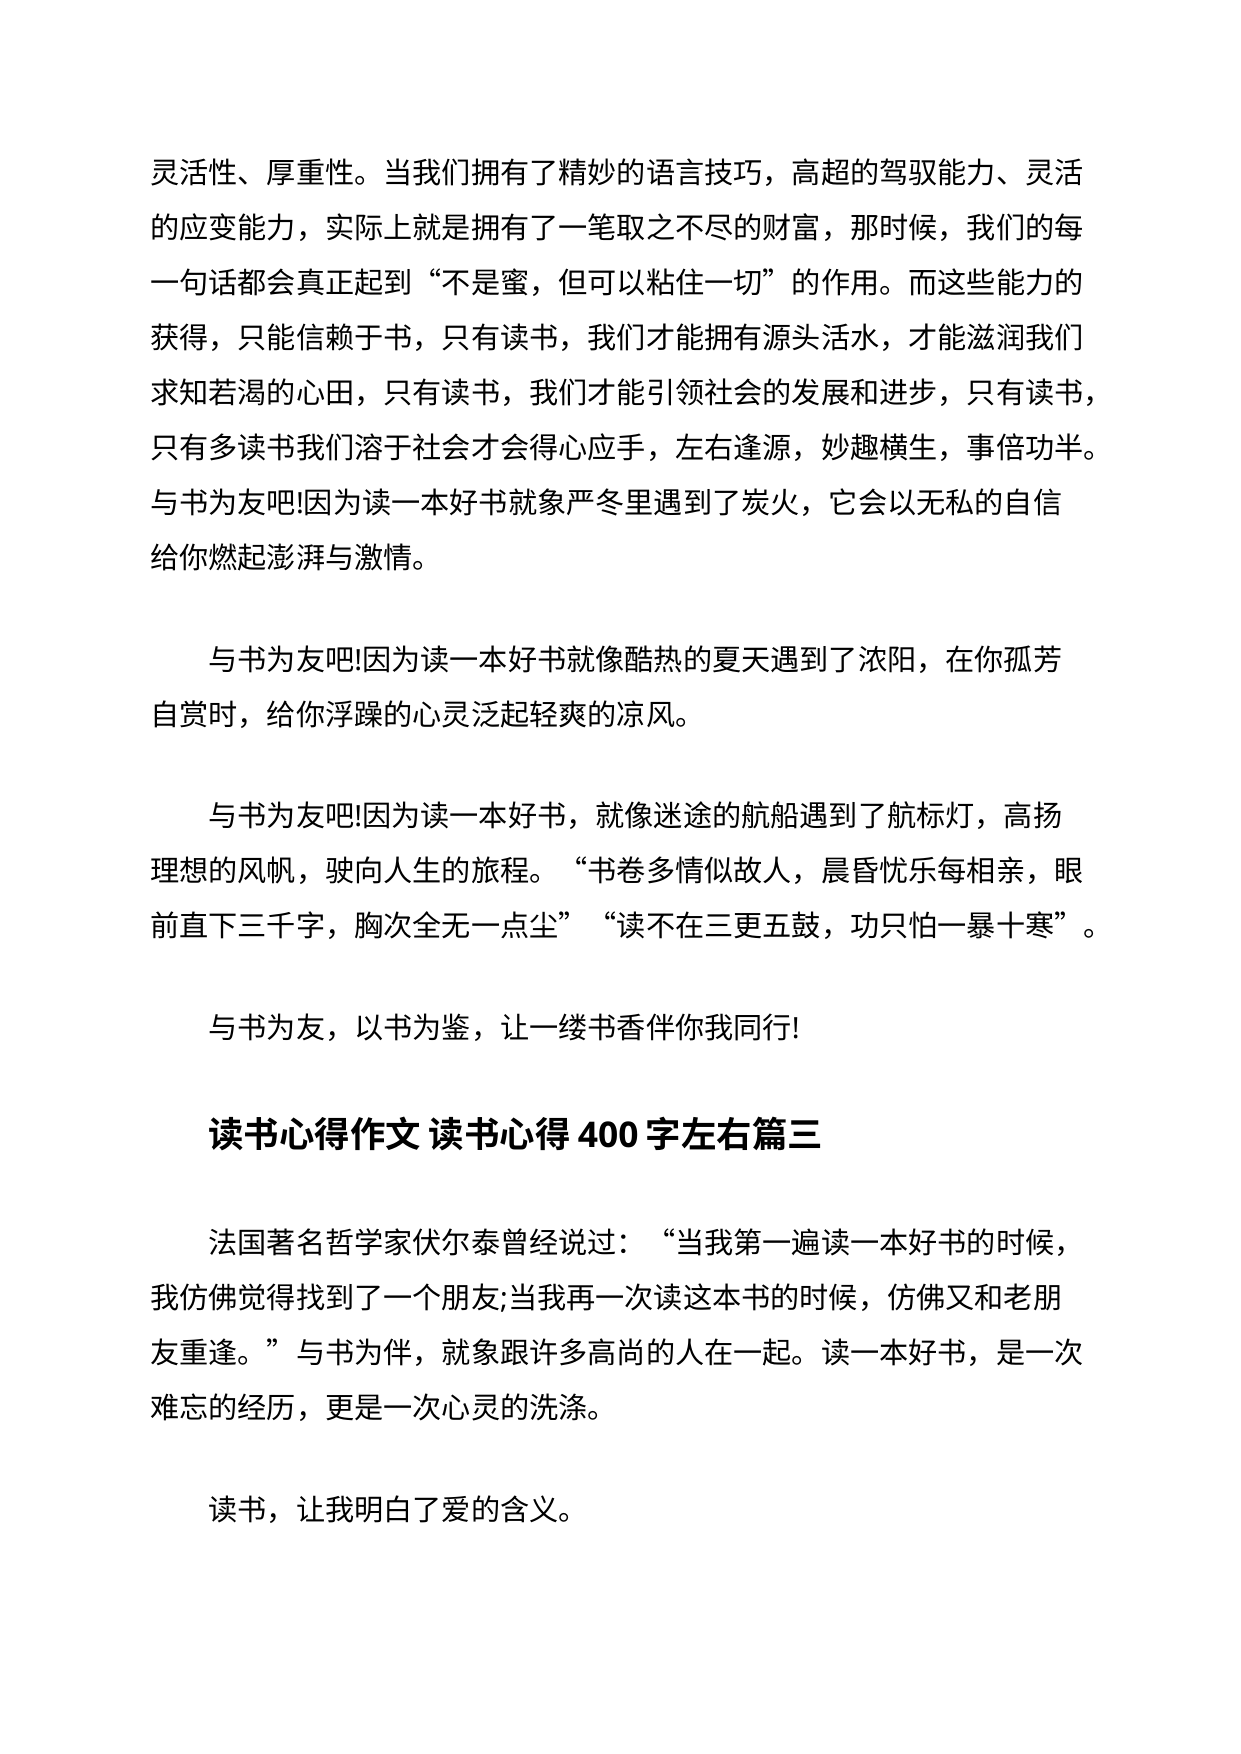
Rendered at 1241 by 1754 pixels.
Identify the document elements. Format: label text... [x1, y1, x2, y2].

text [150, 150, 1090, 577]
text 与书为友，以书为鉴，让一缕书香伴你我同行! [150, 1004, 1090, 1047]
text 与书为友吧!因为读一本好书就像酷热的夏天遇到了浓阳，在你孤芳自赏时，给你浮躁的心灵泛起轻爽的凉风。 [150, 636, 1090, 733]
text 读书心得作文 读书心得400字左右篇三 [150, 1107, 1090, 1158]
text 法国著名哲学家伏尔泰曾经说过：“当我第一遍读一本好书的时候，我仿佛觉得找到了一个朋友;当我再一次读这本书的时候，仿佛又和老朋友重逢。”与书为伴，就象跟许多高尚的人在一起。读一本好书，是一次难忘的经历，更是一次心灵的洗涤。 [150, 1220, 1090, 1427]
text 读书，让我明白了爱的含义。 [150, 1487, 1090, 1529]
text 与书为友吧!因为读一本好书，就像迷途的航船遇到了航标灯，高扬理想的风帆，驶向人生的旅程。“书卷多情似故人，晨昏忧乐每相亲，眼前直下三千字，胸次全无一点尘”“读不在三更五鼓，功只怕一暴十寒”。 [150, 793, 1090, 945]
